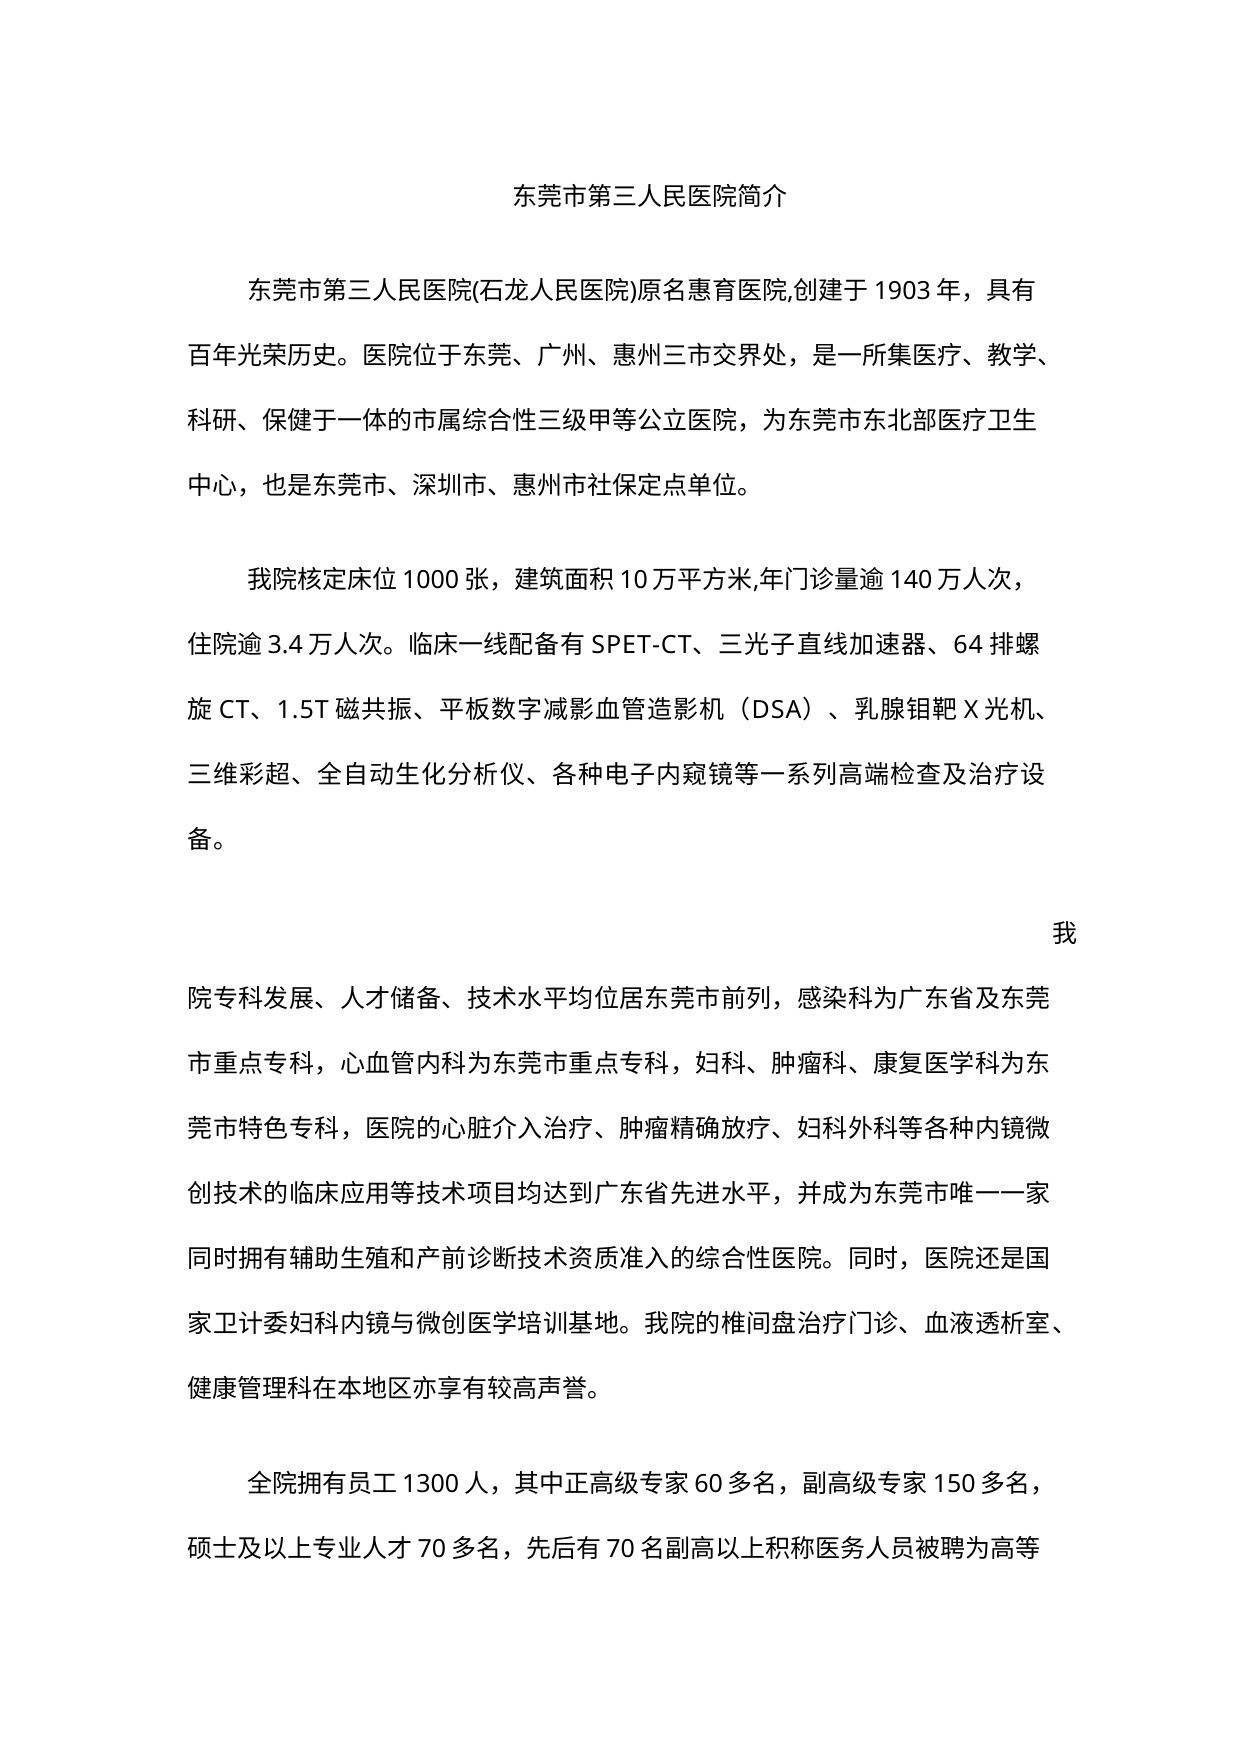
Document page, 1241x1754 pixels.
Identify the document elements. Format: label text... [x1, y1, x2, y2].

text 我院核定床位1000张，建筑面积10万平方米,年门诊量逾140万人次，住院逾3.4万人次。临床一线配备有SPET-CT、三光子直线加速器、64排螺旋CT、1.5T磁共振、平板数字减影血管造影机（DSA）、乳腺钼靶X光机、三维彩超、全自动生化分析仪、各种电子内窥镜等一系列高端检查及治疗设备。 [187, 545, 1053, 870]
text 东莞市第三人民医院简介 [187, 162, 1053, 227]
text 东莞市第三人民医院(石龙人民医院)原名惠育医院,创建于1903年，具有百年光荣历史。医院位于东莞、广州、惠州三市交界处，是一所集医疗、教学、科研、保健于一体的市属综合性三级甲等公立医院，为东莞市东北部医疗卫生中心，也是东莞市、深圳市、惠州市社保定点单位。 [187, 256, 1053, 516]
text 我院专科发展、人才储备、技术水平均位居东莞市前列，感染科为广东省及东莞市重点专科，心血管内科为东莞市重点专科，妇科、肿瘤科、康复医学科为东莞市特色专科，医院的心脏介入治疗、肿瘤精确放疗、妇科外科等各种内镜微创技术的临床应用等技术项目均达到广东省先进水平，并成为东莞市唯一一家同时拥有辅助生殖和产前诊断技术资质准入的综合性医院。同时，医院还是国家卫计委妇科内镜与微创医学培训基地。我院的椎间盘治疗门诊、血液透析室、健康管理科在本地区亦享有较高声誉。 [187, 899, 1053, 1419]
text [187, 1449, 1053, 1579]
